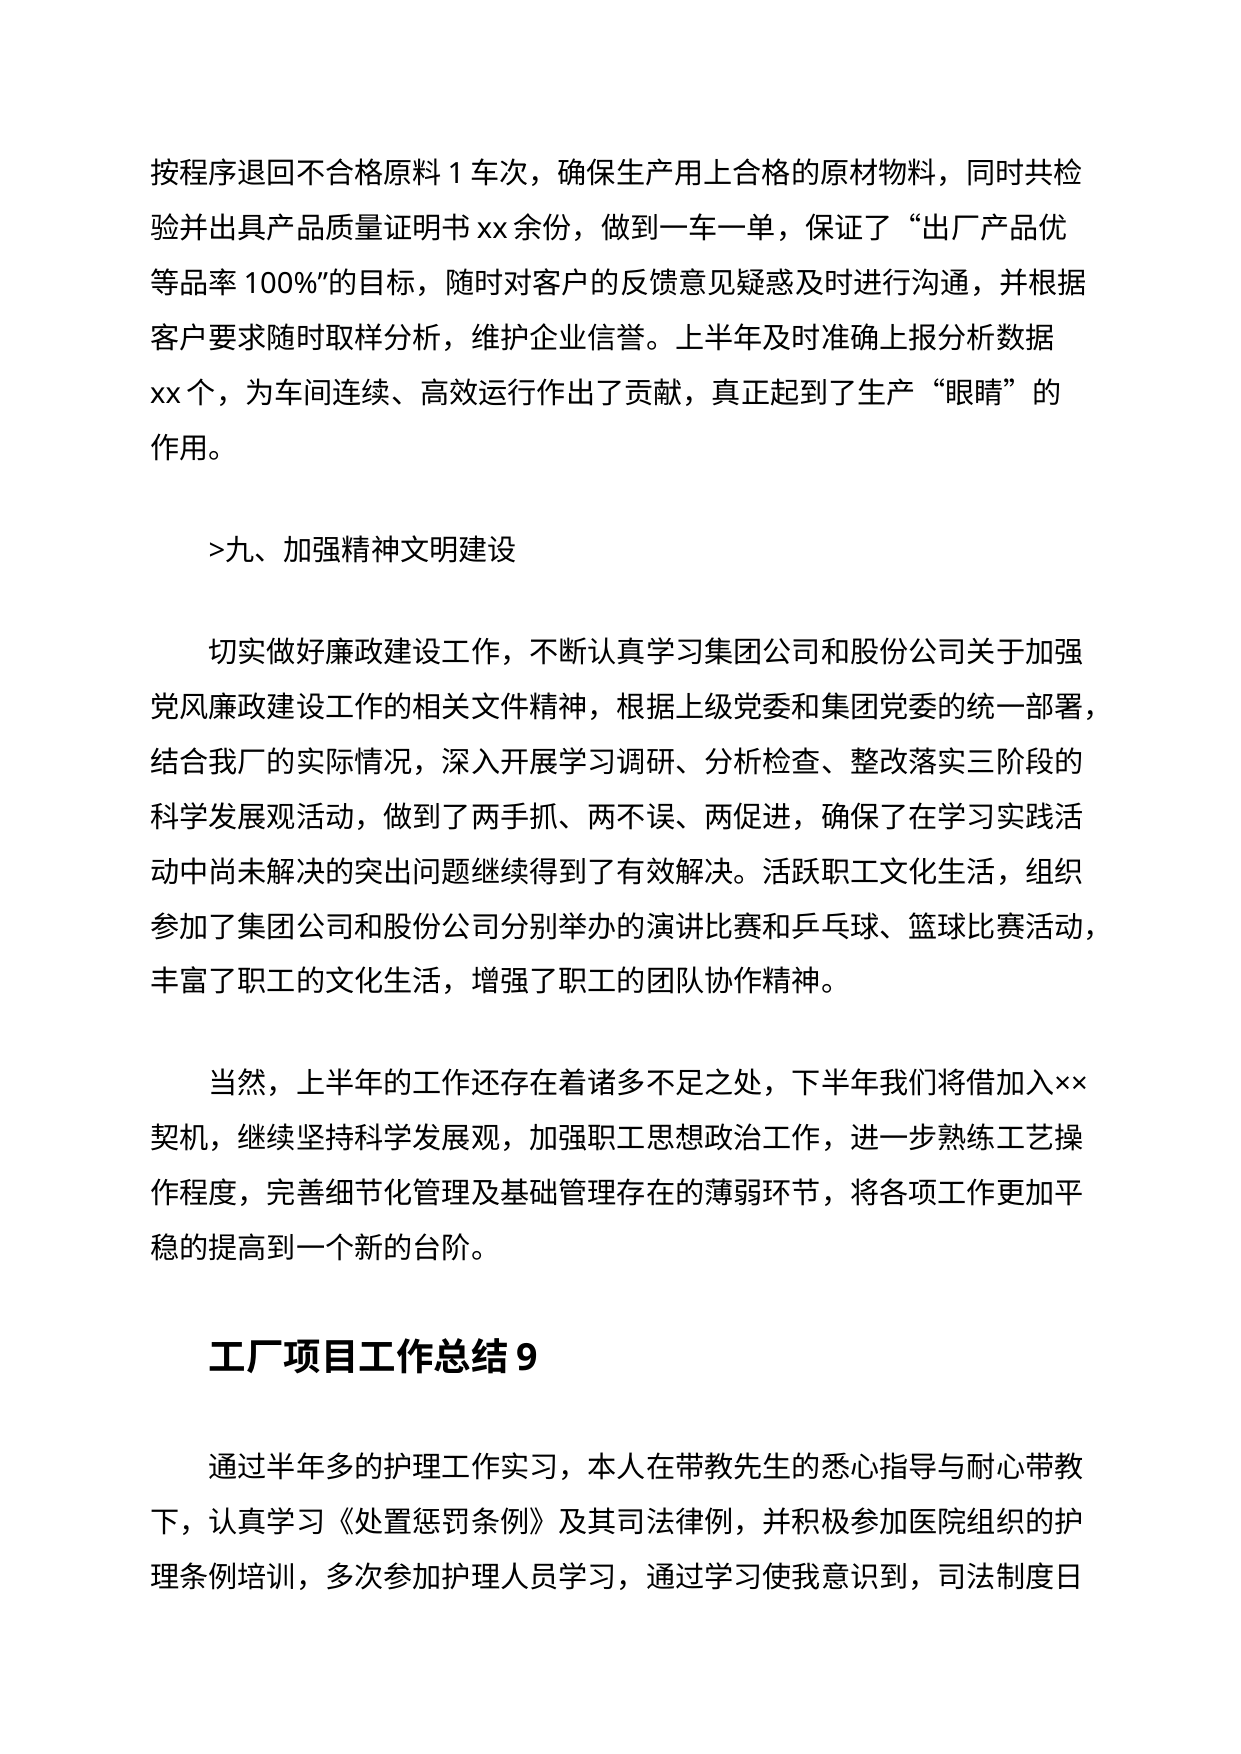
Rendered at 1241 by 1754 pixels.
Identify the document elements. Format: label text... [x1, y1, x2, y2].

text 切实做好廉政建设工作，不断认真学习集团公司和股份公司关于加强党风廉政建设工作的相关文件精神，根据上级党委和集团党委的统一部署，结合我厂的实际情况，深入开展学习调研、分析检查、整改落实三阶段的科学发展观活动，做到了两手抓、两不误、两促进，确保了在学习实践活动中尚未解决的突出问题继续得到了有效解决。活跃职工文化生活，组织参加了集团公司和股份公司分别举办的演讲比赛和乒乓球、篮球比赛活动，丰富了职工的文化生活，增强了职工的团队协作精神。 [150, 629, 1090, 1000]
text 工厂项目工作总结9 [150, 1326, 1090, 1381]
text 当然，上半年的工作还存在着诸多不足之处，下半年我们将借加入××契机，继续坚持科学发展观，加强职工思想政治工作，进一步熟练工艺操作程度，完善细节化管理及基础管理存在的薄弱环节，将各项工作更加平稳的提高到一个新的台阶。 [150, 1060, 1090, 1267]
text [150, 150, 1090, 467]
text >九、加强精神文明建设 [150, 527, 1090, 569]
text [150, 1444, 1090, 1596]
